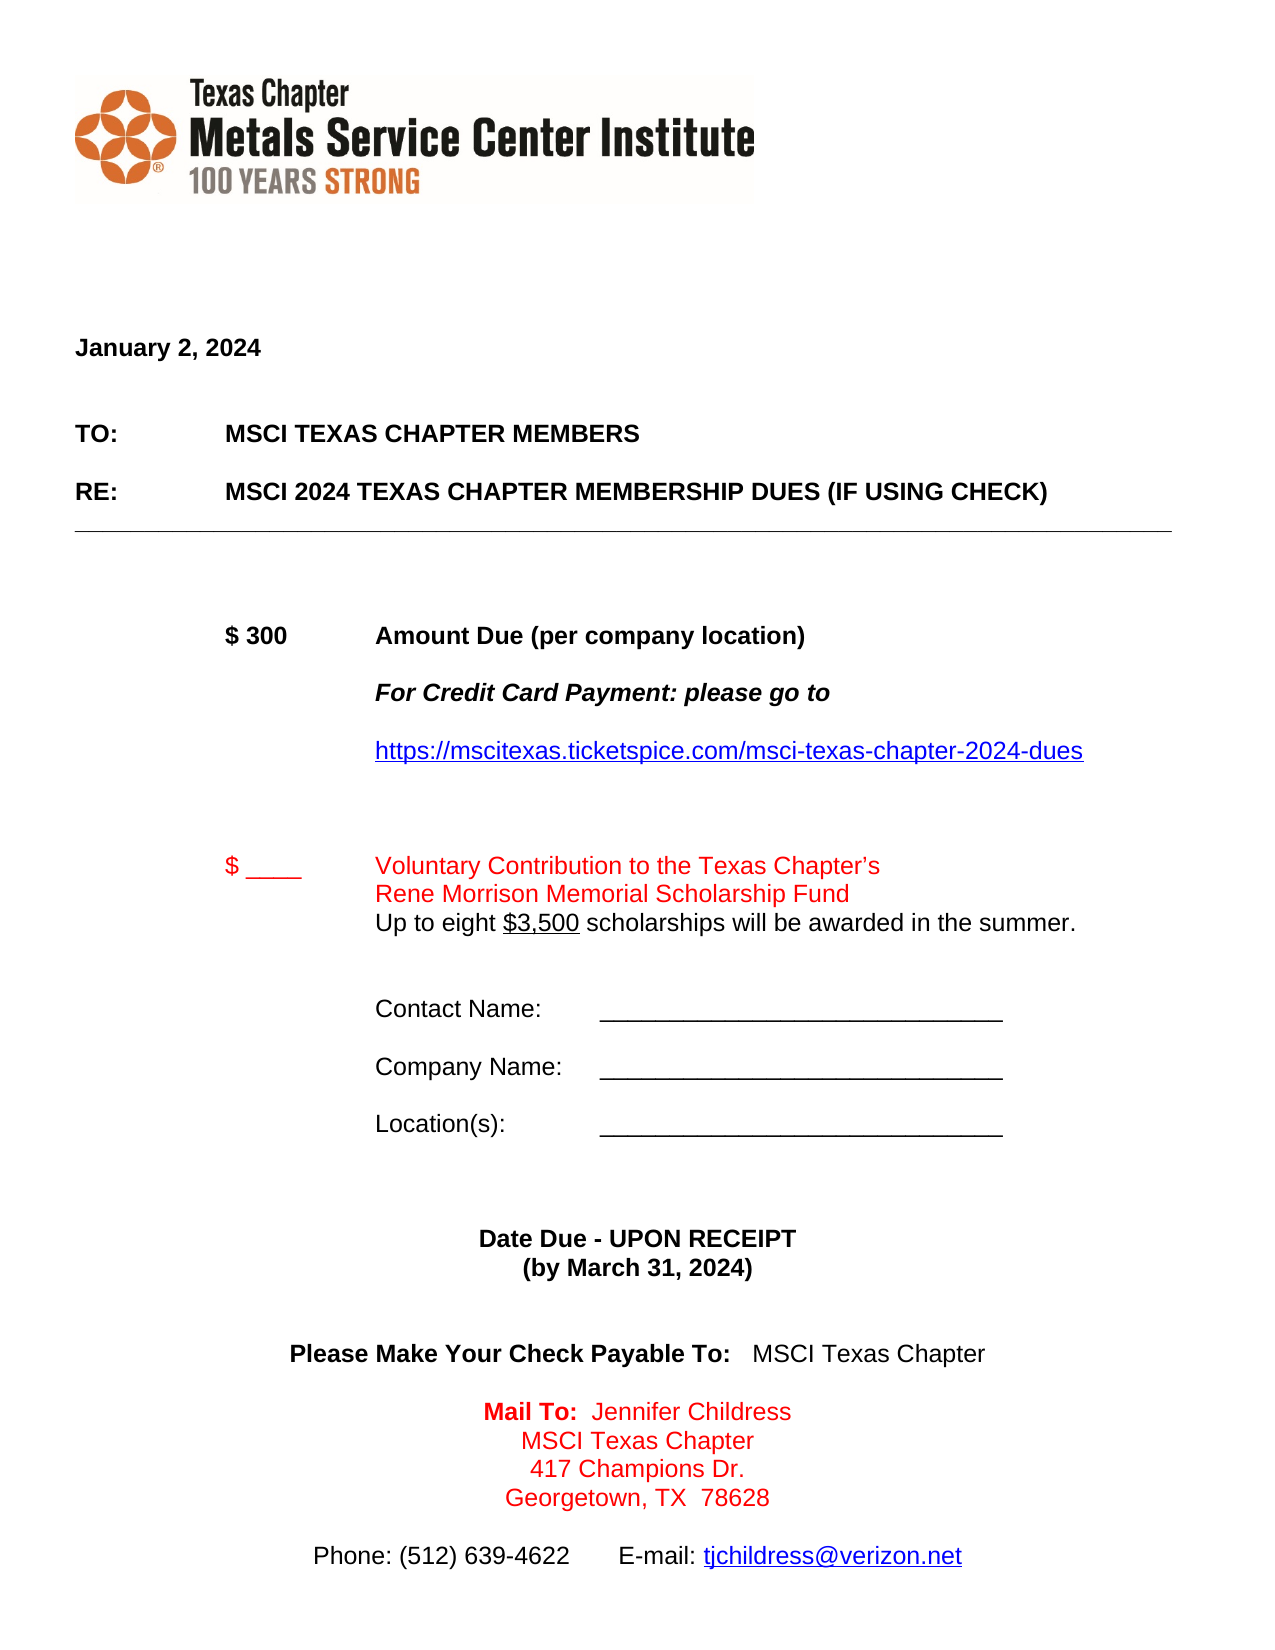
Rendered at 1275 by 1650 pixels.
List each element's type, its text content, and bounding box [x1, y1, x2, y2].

text Date Due - UPON RECEIPT [75, 1224, 1200, 1253]
text (by March 31, 2024) [75, 1253, 1200, 1282]
text Rene Morrison Memorial Scholarship Fund [300, 879, 1200, 908]
text Location(s): _____________________________ [300, 1109, 1200, 1138]
text https://mscitexas.ticketspice.com/msci-texas-chapter-2024-dues [375, 736, 1200, 764]
picture [75, 75, 754, 204]
text January 2, 2024 [75, 333, 1200, 362]
text _______________________________________________________________________________ [75, 506, 1200, 534]
text Contact Name: _____________________________ [300, 994, 1200, 1023]
text TO: MSCI TEXAS CHAPTER MEMBERS [75, 419, 1200, 448]
text Company Name: _____________________________ [300, 1052, 1200, 1081]
text RE: MSCI 2024 TEXAS CHAPTER MEMBERSHIP DUES (IF USING CHECK) [75, 477, 1200, 506]
text Georgetown, TX 78628 [75, 1483, 1200, 1512]
text Phone: (512) 639-4622 E-mail: tjchildress@verizon.net [75, 1541, 1200, 1569]
text 417 Champions Dr. [75, 1454, 1200, 1483]
text Mail To: Jennifer Childress [75, 1397, 1200, 1426]
text MSCI Texas Chapter [75, 1426, 1200, 1454]
text Please Make Your Check Payable To: MSCI Texas Chapter [75, 1339, 1200, 1368]
text $ 300 Amount Due (per company location) [150, 621, 1200, 649]
text For Credit Card Payment: please go to [300, 678, 1200, 707]
text Up to eight $3,500 scholarships will be awarded in the summer. [300, 908, 1200, 937]
text $ ____ Voluntary Contribution to the Texas Chapter’s [150, 851, 1200, 879]
